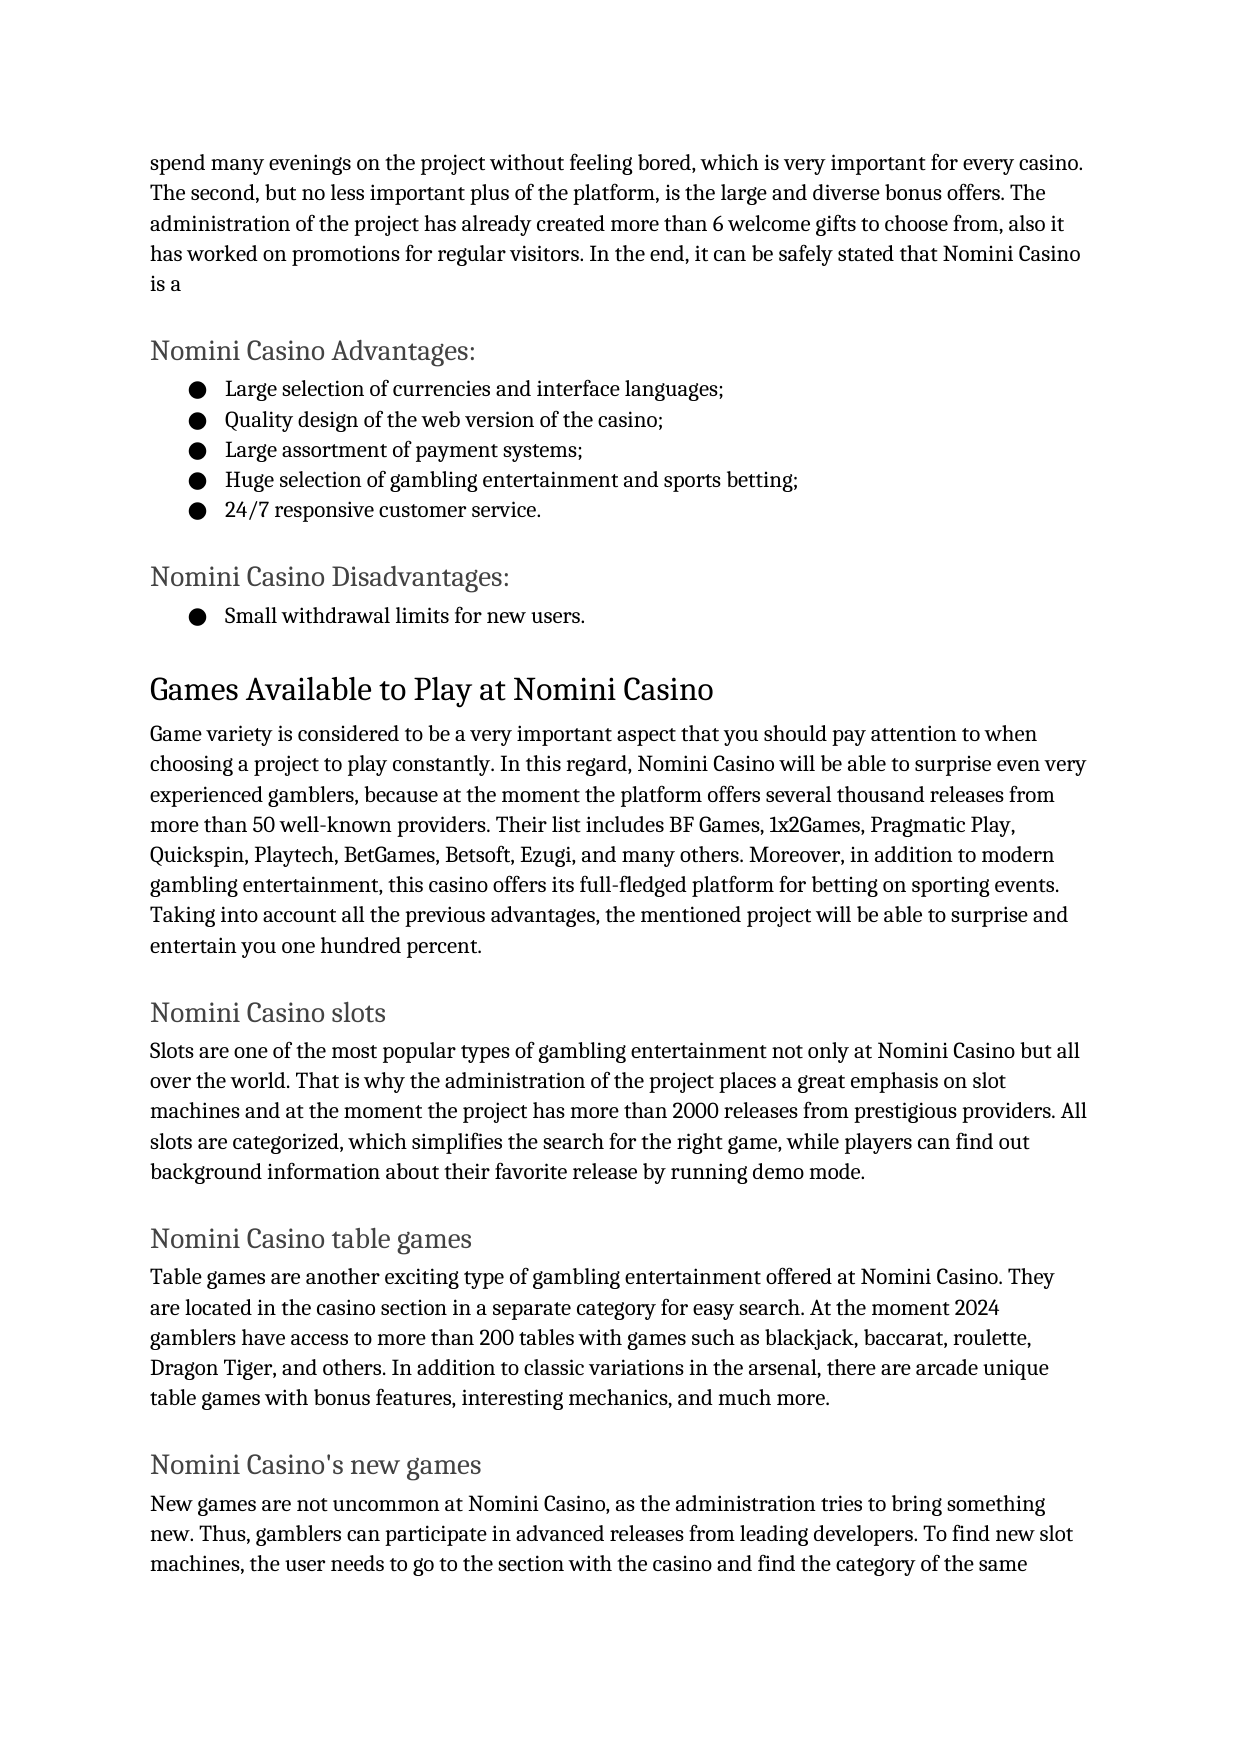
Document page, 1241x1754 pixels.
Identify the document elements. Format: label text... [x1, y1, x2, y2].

list Large selection of currencies and interface languages; [187, 376, 1090, 403]
list Large assortment of payment systems; [187, 437, 1090, 463]
text Table games are another exciting type of gambling entertainment offered at Nomini Casino. They are located in the casino section in a separate category for easy search. At the moment 2024 gamblers have access to more than 200 tables with games such as blackjack, baccarat, roulette, Dragon Tiger, and others. In addition to classic variations in the arsenal, there are arcade unique table games with bonus features, interesting mechanics, and much more. [150, 1264, 1090, 1411]
subtitle Nomini Casino Disadvantages: [150, 561, 1090, 594]
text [150, 1490, 1090, 1577]
text Slots are one of the most popular types of gambling entertainment not only at Nomini Casino but all over the world. That is why the administration of the project places a great emphasis on slot machines and at the moment the project has more than 2000 releases from prestigious providers. All slots are categorized, which simplifies the search for the right game, while players can find out background information about their favorite release by running demo mode. [150, 1038, 1090, 1185]
subtitle Nomini Casino table games [150, 1222, 1090, 1256]
subtitle Nomini Casino Advantages: [150, 334, 1090, 368]
subtitle Nomini Casino slots [150, 996, 1090, 1029]
list Quality design of the web version of the casino; [187, 406, 1090, 433]
subtitle Games Available to Play at Nomini Casino [150, 670, 1090, 708]
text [150, 150, 1090, 297]
list Small withdrawal limits for new users. [187, 602, 1090, 629]
list Huge selection of gambling entertainment and sports betting; [187, 467, 1090, 493]
subtitle Nomini Casino's new games [150, 1448, 1090, 1482]
text Game variety is considered to be a very important aspect that you should pay attention to when choosing a project to play constantly. In this regard, Nomini Casino will be able to surprise even very experienced gamblers, because at the moment the platform offers several thousand releases from more than 50 well-known providers. Their list includes BF Games, 1x2Games, Pragmatic Play, Quickspin, Playtech, BetGames, Betsoft, Ezugi, and many others. Moreover, in addition to modern gambling entertainment, this casino offers its full-fledged platform for betting on sporting events. Taking into account all the previous advantages, the mentioned project will be able to surprise and entertain you one hundred percent. [150, 721, 1090, 959]
list 24/7 responsive customer service. [187, 497, 1090, 523]
